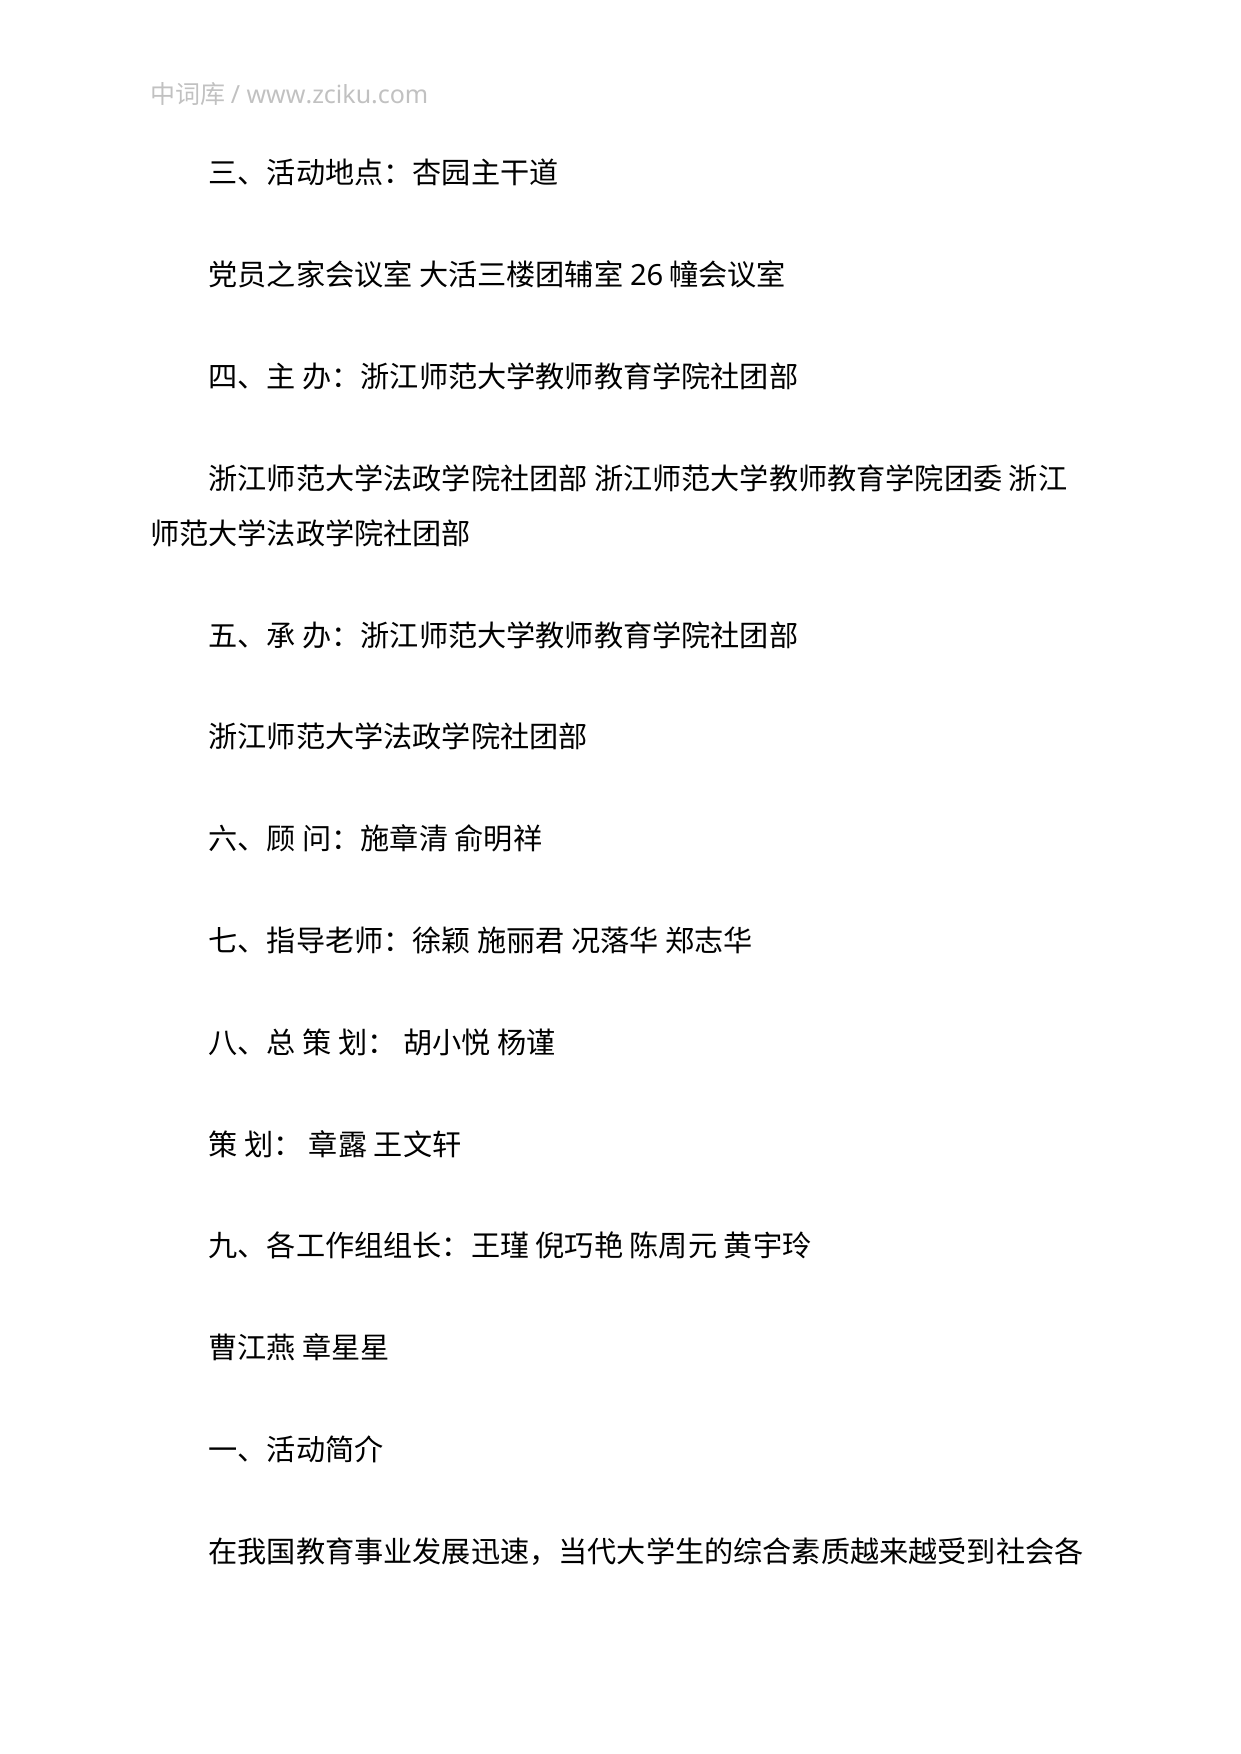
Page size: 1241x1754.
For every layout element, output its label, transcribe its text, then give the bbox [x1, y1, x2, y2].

text 五、承 办：浙江师范大学教师教育学院社团部 [150, 612, 1090, 654]
text 六、顾 问：施章清 俞明祥 [150, 816, 1090, 858]
text 三、活动地点：杏园主干道 [150, 150, 1090, 192]
text 八、总 策 划： 胡小悦 杨谨 [150, 1019, 1090, 1062]
text 浙江师范大学法政学院社团部 [150, 714, 1090, 756]
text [150, 1528, 1090, 1570]
text 党员之家会议室 大活三楼团辅室 26幢会议室 [150, 252, 1090, 294]
text 九、各工作组组长：王瑾 倪巧艳 陈周元 黄宇玲 [150, 1223, 1090, 1265]
text 浙江师范大学法政学院社团部 浙江师范大学教师教育学院团委 浙江师范大学法政学院社团部 [150, 456, 1090, 553]
text 四、主 办：浙江师范大学教师教育学院社团部 [150, 354, 1090, 396]
text 策 划： 章露 王文轩 [150, 1121, 1090, 1163]
text 一、活动简介 [150, 1426, 1090, 1469]
text 曹江燕 章星星 [150, 1324, 1090, 1367]
text 七、指导老师：徐颖 施丽君 况落华 郑志华 [150, 917, 1090, 960]
